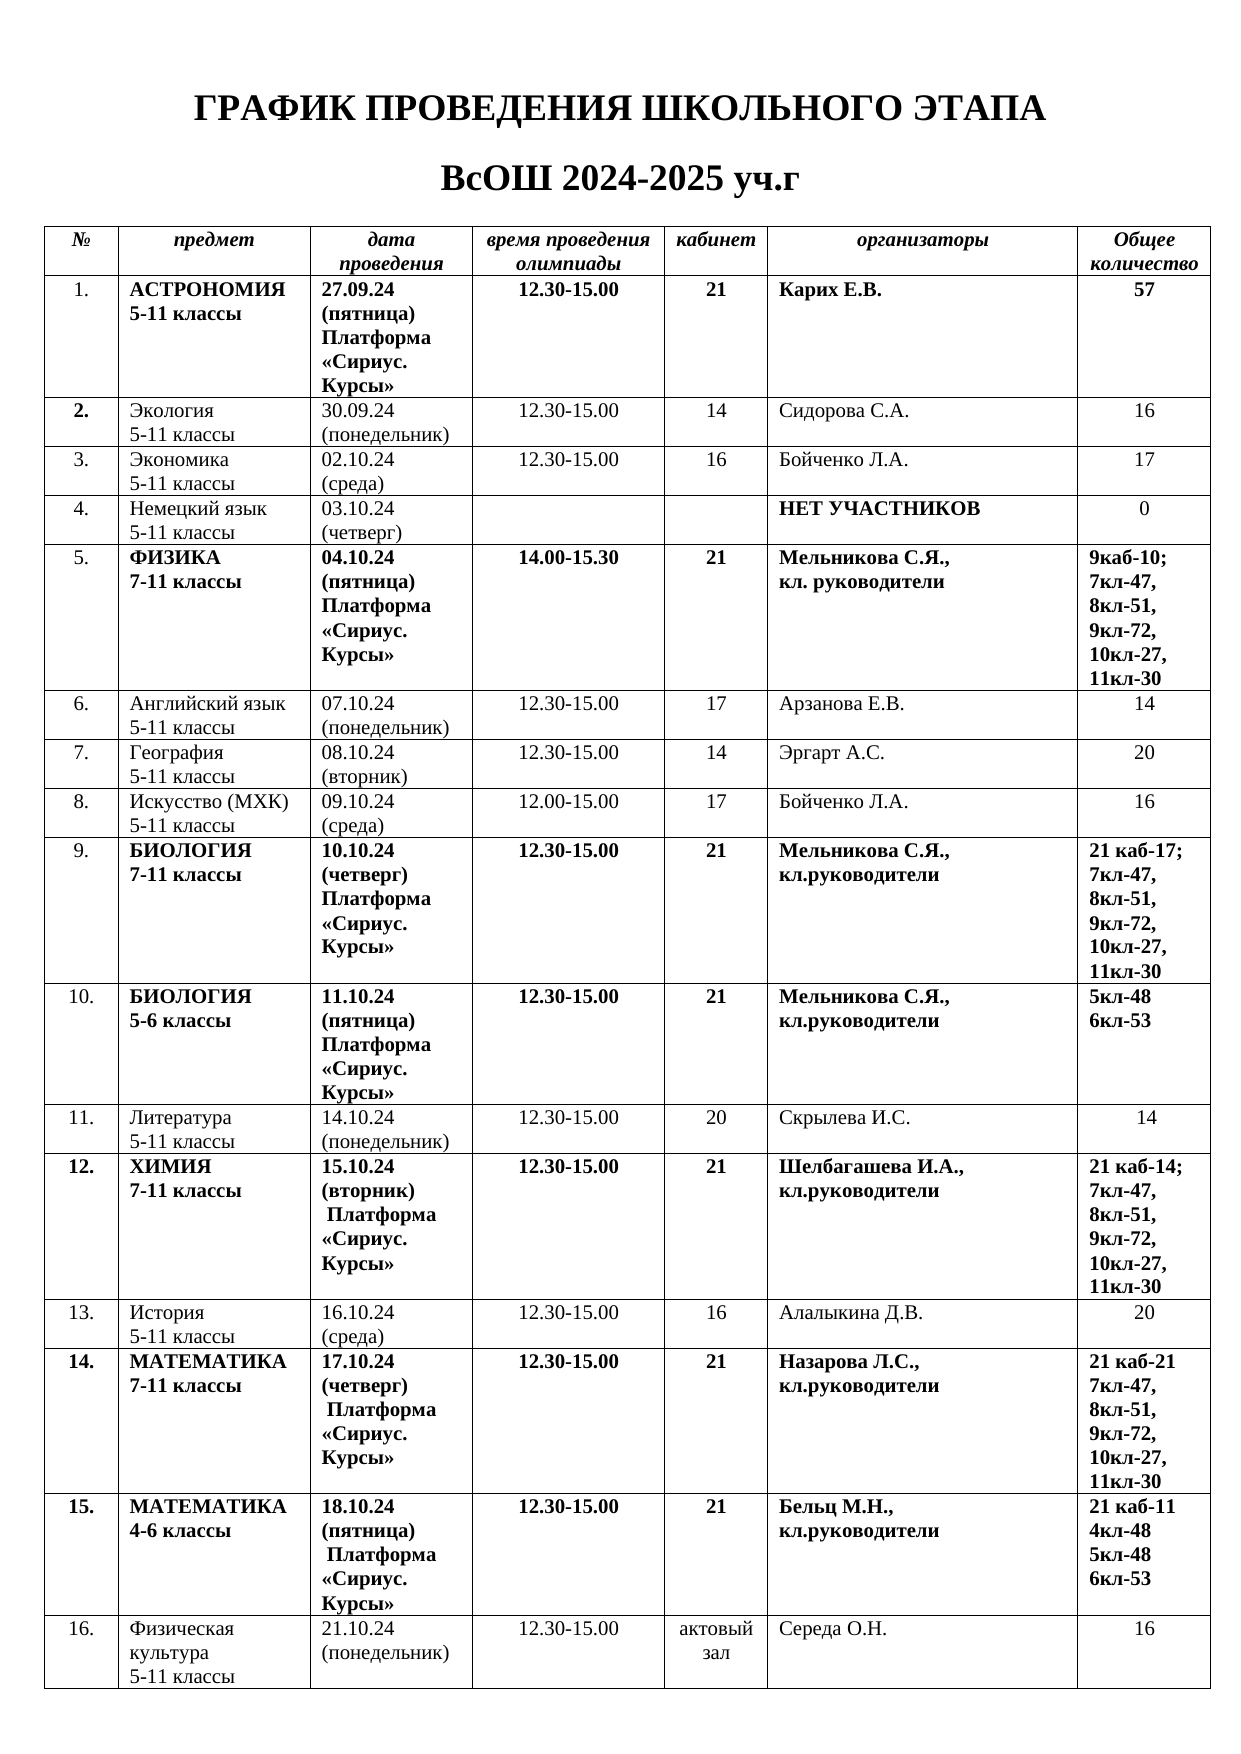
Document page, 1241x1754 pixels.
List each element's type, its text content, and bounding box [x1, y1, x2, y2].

table_cell 6. [45, 691, 118, 739]
table_cell 16 [665, 1300, 767, 1348]
table_cell 14 [665, 740, 767, 788]
table_cell Сидорова С.А. [768, 398, 1077, 446]
table_cell 12.30-15.00 [473, 398, 664, 446]
table_cell 5. [45, 545, 118, 690]
table_header № [45, 227, 118, 275]
table_cell 21 каб-21 7кл-47, 8кл-51, 9кл-72, 10кл-27, 11кл-30 [1078, 1349, 1210, 1493]
table_cell 21 [665, 276, 767, 397]
table_cell 20 [1078, 740, 1210, 788]
table_cell 4. [45, 496, 118, 544]
table_cell 21.10.24 (понедельник) [311, 1616, 472, 1688]
table_cell 17 [665, 691, 767, 739]
table_cell 14. [45, 1349, 118, 1493]
table_cell Литература 5-11 классы [119, 1105, 310, 1153]
table_cell 02.10.24 (среда) [311, 447, 472, 495]
table_cell 12.30-15.00 [473, 1494, 664, 1614]
table_cell История 5-11 классы [119, 1300, 310, 1348]
table_cell 12.00-15.00 [473, 789, 664, 837]
table_header Общее количество [1078, 227, 1210, 275]
table_cell 2. [45, 398, 118, 446]
table_cell 12.30-15.00 [473, 1105, 664, 1153]
table_header время проведения олимпиады [473, 227, 664, 275]
table_cell 16.10.24 (среда) [311, 1300, 472, 1348]
table_cell Бойченко Л.А. [768, 789, 1077, 837]
table_cell 04.10.24 (пятница) Платформа «Сириус. Курсы» [311, 545, 472, 690]
table_cell 9каб-10; 7кл-47, 8кл-51, 9кл-72, 10кл-27, 11кл-30 [1078, 545, 1210, 690]
table_cell 16 [665, 447, 767, 495]
table_cell 14 [1078, 691, 1210, 739]
table_cell актовый зал [665, 1616, 767, 1688]
table_cell 12.30-15.00 [473, 984, 664, 1104]
table_cell 13. [45, 1300, 118, 1348]
table_cell 3. [45, 447, 118, 495]
table_cell ХИМИЯ 7-11 классы [119, 1154, 310, 1298]
table_cell Искусство (МХК) 5-11 классы [119, 789, 310, 837]
table_cell Карих Е.В. [768, 276, 1077, 397]
table_cell 5кл-48 6кл-53 [1078, 984, 1210, 1104]
table_header кабинет [665, 227, 767, 275]
table_cell БИОЛОГИЯ 7-11 классы [119, 838, 310, 983]
table_cell 14 [1078, 1105, 1210, 1153]
table_cell 21 каб-14; 7кл-47, 8кл-51, 9кл-72, 10кл-27, 11кл-30 [1078, 1154, 1210, 1298]
table_cell 12.30-15.00 [473, 447, 664, 495]
table_cell 21 [665, 984, 767, 1104]
table_cell Мельникова С.Я., кл.руководители [768, 984, 1077, 1104]
table_cell [473, 496, 664, 544]
table_cell 18.10.24 (пятница) Платформа «Сириус. Курсы» [311, 1494, 472, 1614]
table_cell 12.30-15.00 [473, 838, 664, 983]
table_cell Бельц М.Н., кл.руководители [768, 1494, 1077, 1614]
table_cell Алалыкина Д.В. [768, 1300, 1077, 1348]
table_cell 14 [665, 398, 767, 446]
table_cell 07.10.24 (понедельник) [311, 691, 472, 739]
table_cell Мельникова С.Я., кл. руководители [768, 545, 1077, 690]
table_cell Арзанова Е.В. [768, 691, 1077, 739]
table_cell 16 [1078, 398, 1210, 446]
table_cell 21 каб-17; 7кл-47, 8кл-51, 9кл-72, 10кл-27, 11кл-30 [1078, 838, 1210, 983]
table_cell Шелбагашева И.А., кл.руководители [768, 1154, 1077, 1298]
text ВсОШ 2024-2025 уч.г [59, 156, 1181, 199]
table_cell 16 [1078, 789, 1210, 837]
table_cell Мельникова С.Я., кл.руководители [768, 838, 1077, 983]
table_cell 21 [665, 545, 767, 690]
table_cell 0 [1078, 496, 1210, 544]
table_cell 12.30-15.00 [473, 740, 664, 788]
table_cell 21 [665, 1154, 767, 1298]
table_cell Немецкий язык 5-11 классы [119, 496, 310, 544]
table_cell 27.09.24 (пятница) Платформа «Сириус. Курсы» [311, 276, 472, 397]
table_cell 20 [1078, 1300, 1210, 1348]
table_header предмет [119, 227, 310, 275]
table_cell 12.30-15.00 [473, 1349, 664, 1493]
table_cell Экономика 5-11 классы [119, 447, 310, 495]
table_cell 12.30-15.00 [473, 276, 664, 397]
table_cell 12.30-15.00 [473, 691, 664, 739]
table_cell НЕТ УЧАСТНИКОВ [768, 496, 1077, 544]
table_cell 15. [45, 1494, 118, 1614]
table_cell 21 каб-11 4кл-48 5кл-48 6кл-53 [1078, 1494, 1210, 1614]
table_cell 11. [45, 1105, 118, 1153]
table_cell География 5-11 классы [119, 740, 310, 788]
table_cell Экология 5-11 классы [119, 398, 310, 446]
table_cell 17 [1078, 447, 1210, 495]
table_cell 12.30-15.00 [473, 1300, 664, 1348]
table_cell 8. [45, 789, 118, 837]
table_header организаторы [768, 227, 1077, 275]
table_cell 1. [45, 276, 118, 397]
table_cell 30.09.24 (понедельник) [311, 398, 472, 446]
table_cell МАТЕМАТИКА 7-11 классы [119, 1349, 310, 1493]
table_cell 10.10.24 (четверг) Платформа «Сириус. Курсы» [311, 838, 472, 983]
table_cell Английский язык 5-11 классы [119, 691, 310, 739]
table_cell 09.10.24 (среда) [311, 789, 472, 837]
table_cell 9. [45, 838, 118, 983]
table_cell Назарова Л.С., кл.руководители [768, 1349, 1077, 1493]
table_cell ФИЗИКА 7-11 классы [119, 545, 310, 690]
table_cell 12.30-15.00 [473, 1154, 664, 1298]
table_cell 15.10.24 (вторник) Платформа «Сириус. Курсы» [311, 1154, 472, 1298]
table_header дата проведения [311, 227, 472, 275]
table_cell 17 [665, 789, 767, 837]
table_cell 21 [665, 838, 767, 983]
table_cell 12. [45, 1154, 118, 1298]
table_cell 08.10.24 (вторник) [311, 740, 472, 788]
table_cell АСТРОНОМИЯ 5-11 классы [119, 276, 310, 397]
table_cell 11.10.24 (пятница) Платформа «Сириус. Курсы» [311, 984, 472, 1104]
table_cell [665, 496, 767, 544]
table_cell Бойченко Л.А. [768, 447, 1077, 495]
table_cell 7. [45, 740, 118, 788]
table_cell 14.00-15.30 [473, 545, 664, 690]
table_cell 03.10.24 (четверг) [311, 496, 472, 544]
table_cell 57 [1078, 276, 1210, 397]
table_cell 17.10.24 (четверг) Платформа «Сириус. Курсы» [311, 1349, 472, 1493]
table_cell 16. [45, 1616, 118, 1688]
table_cell 16 [1078, 1616, 1210, 1688]
table_cell 21 [665, 1349, 767, 1493]
table_cell 14.10.24 (понедельник) [311, 1105, 472, 1153]
table_cell Эргарт А.С. [768, 740, 1077, 788]
table_cell МАТЕМАТИКА 4-6 классы [119, 1494, 310, 1614]
table_cell Физическая культура 5-11 классы [119, 1616, 310, 1688]
table_cell Середа О.Н. [768, 1616, 1077, 1688]
table_cell БИОЛОГИЯ 5-6 классы [119, 984, 310, 1104]
table_cell Скрылева И.С. [768, 1105, 1077, 1153]
table_cell 12.30-15.00 [473, 1616, 664, 1688]
table_cell 10. [45, 984, 118, 1104]
table_cell 21 [665, 1494, 767, 1614]
text ГРАФИК ПРОВЕДЕНИЯ ШКОЛЬНОГО ЭТАПА [59, 85, 1181, 128]
table_cell 20 [665, 1105, 767, 1153]
